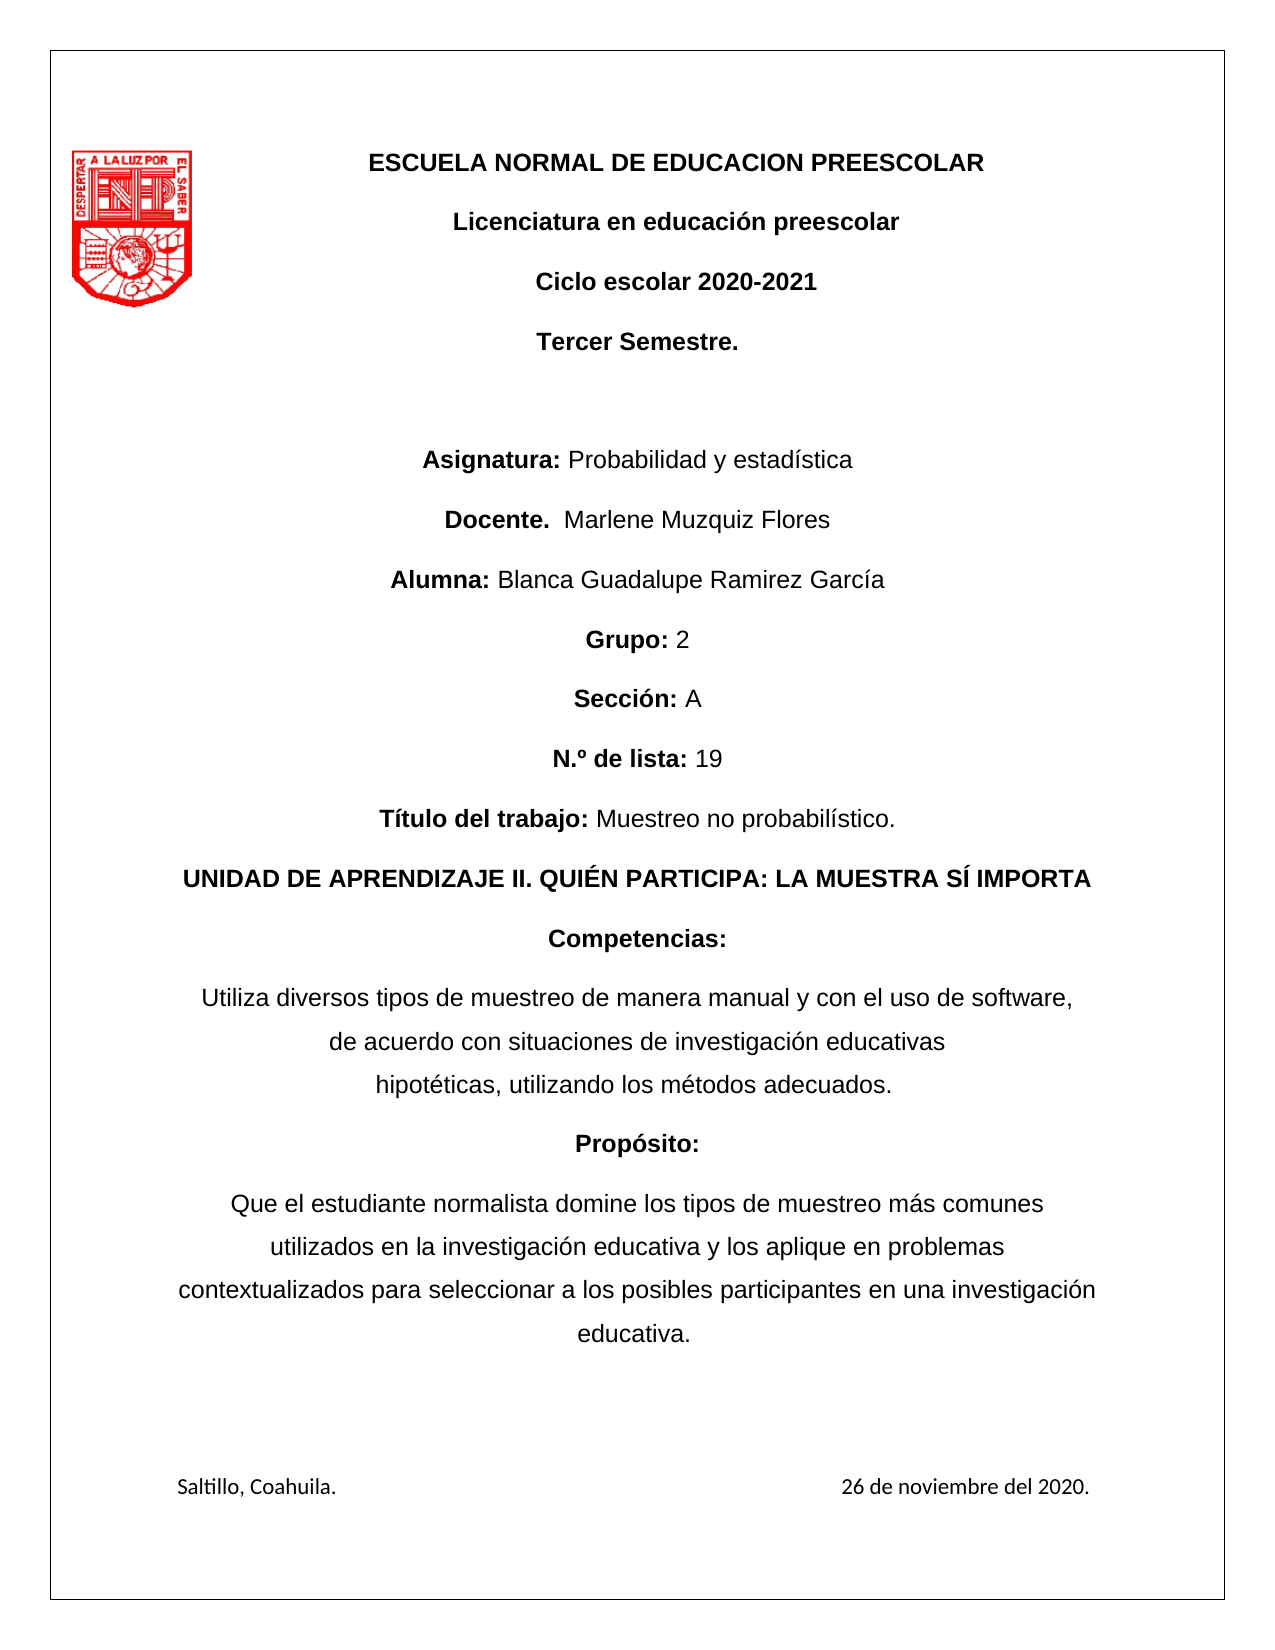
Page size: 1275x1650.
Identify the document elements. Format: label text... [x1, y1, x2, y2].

text Alumna: Blanca Guadalupe Ramirez García [177, 565, 1098, 594]
text Saltillo, Coahuila. 26 de noviembre del 2020. [177, 1472, 1098, 1500]
text Que el estudiante normalista domine los tipos de muestreo más comunes utilizados en la investigación educativa y los aplique en problemas contextualizados para seleccionar a los posibles participantes en una investigación educativa. ​ [177, 1189, 1098, 1347]
picture [18, 147, 237, 310]
text N.º de lista: 19 [177, 744, 1098, 773]
text Ciclo escolar 2020-2021 [237, 267, 1098, 296]
text Propósito: [177, 1129, 1098, 1158]
text UNIDAD DE APRENDIZAJE II. QUIÉN PARTICIPA: LA MUESTRA SÍ IMPORTA​ [177, 864, 1098, 893]
text Asignatura: Probabilidad y estadística [177, 445, 1098, 474]
text Competencias: [177, 924, 1098, 952]
text ESCUELA NORMAL DE EDUCACION PREESCOLAR [237, 147, 1098, 176]
text Tercer Semestre. [177, 327, 1098, 356]
text Grupo: 2 [177, 625, 1098, 653]
text Título del trabajo: Muestreo no probabilístico. [177, 804, 1098, 833]
text Docente. Marlene Muzquiz Flores [177, 505, 1098, 534]
text Licenciatura en educación preescolar [237, 207, 1098, 236]
text Utiliza diversos tipos de muestreo de manera manual y con el uso de software, de acuerdo con situaciones de investigación educativas hipotéticas, utilizando los métodos adecuados. ​ [177, 983, 1098, 1098]
text Sección: A [177, 684, 1098, 713]
